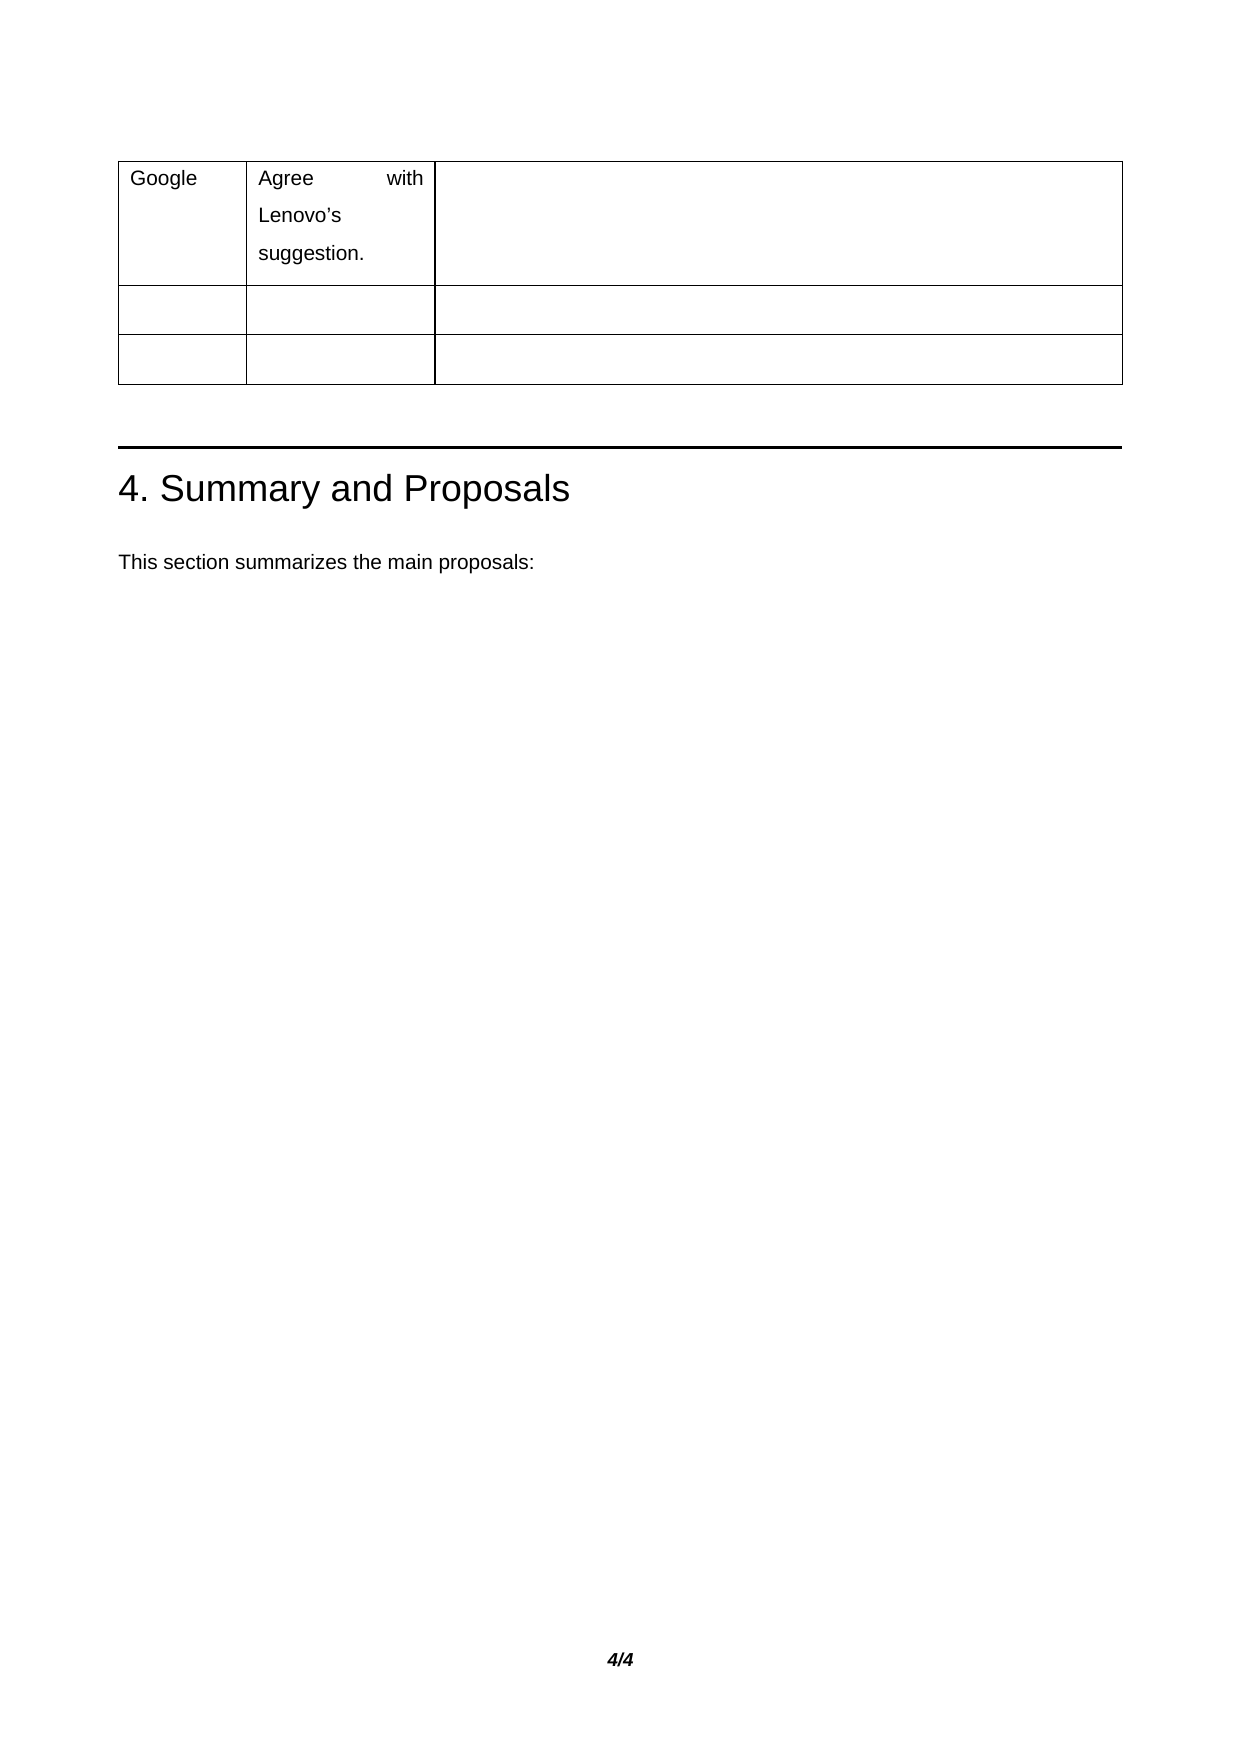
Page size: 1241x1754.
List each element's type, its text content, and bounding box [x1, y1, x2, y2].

table_cell [119, 335, 246, 384]
table_cell [436, 162, 1122, 285]
table_cell [247, 335, 434, 384]
subtitle 4. Summary and Proposals [118, 449, 1122, 520]
table_cell Agree with Lenovo’s suggestion. [247, 162, 434, 285]
table_cell [119, 286, 246, 334]
table_cell [247, 286, 434, 334]
table_cell [436, 335, 1122, 384]
table_cell [436, 286, 1122, 334]
text This section summarizes the main proposals: [118, 546, 1122, 578]
table_cell Google [119, 162, 246, 285]
